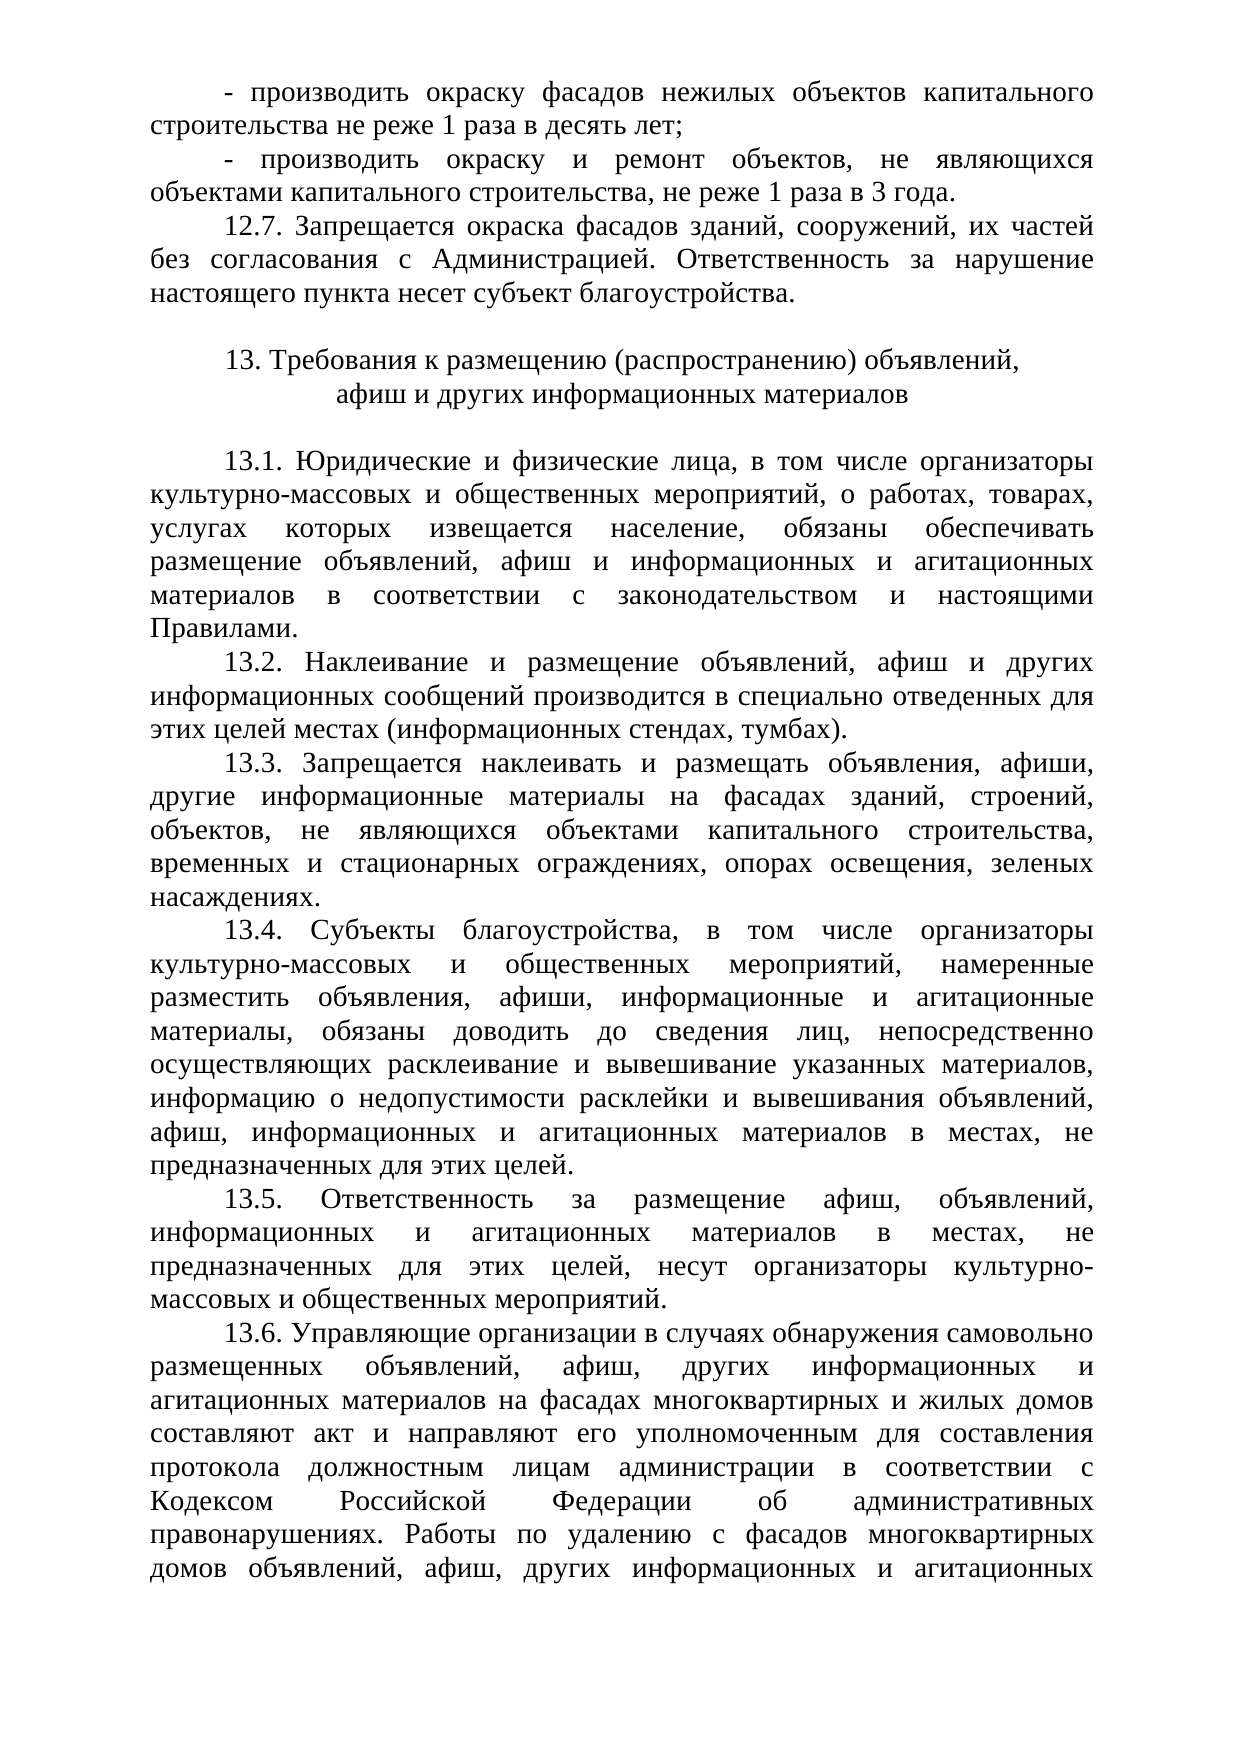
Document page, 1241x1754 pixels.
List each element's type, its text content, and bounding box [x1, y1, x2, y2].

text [150, 1315, 1096, 1583]
text - производить окраску и ремонт объектов, не являющихся объектами капитального строительства, не реже 1 раза в 3 года. [150, 141, 1096, 208]
text 12.7. Запрещается окраска фасадов зданий, сооружений, их частей без согласования с Администрацией. Ответственность за нарушение настоящего пункта несет субъект благоустройства. [150, 208, 1096, 309]
text 13. Требования к размещению (распространению) объявлений, [150, 342, 1096, 376]
text 13.5. Ответственность за размещение афиш, объявлений, информационных и агитационных материалов в местах, не предназначенных для этих целей, несут организаторы культурно-массовых и общественных мероприятий. [150, 1181, 1096, 1315]
text 13.2. Наклеивание и размещение объявлений, афиш и других информационных сообщений производится в специально отведенных для этих целей местах (информационных стендах, тумбах). [150, 644, 1096, 745]
text 13.4. Субъекты благоустройства, в том числе организаторы культурно-массовых и общественных мероприятий, намеренные разместить объявления, афиши, информационные и агитационные материалы, обязаны доводить до сведения лиц, непосредственно осуществляющих расклеивание и вывешивание указанных материалов, информацию о недопустимости расклейки и вывешивания объявлений, афиш, информационных и агитационных материалов в местах, не предназначенных для этих целей. [150, 912, 1096, 1181]
text - производить окраску фасадов нежилых объектов капитального строительства не реже 1 раза в десять лет; [150, 74, 1096, 141]
text 13.3. Запрещается наклеивать и размещать объявления, афиши, другие информационные материалы на фасадах зданий, строений, объектов, не являющихся объектами капитального строительства, временных и стационарных ограждениях, опорах освещения, зеленых насаждениях. [150, 745, 1096, 912]
text 13.1. Юридические и физические лица, в том числе организаторы культурно-массовых и общественных мероприятий, о работах, товарах, услугах которых извещается население, обязаны обеспечивать размещение объявлений, афиш и информационных и агитационных материалов в соответствии с законодательством и настоящими Правилами. [150, 443, 1096, 644]
text афиш и других информационных материалов [150, 376, 1096, 409]
